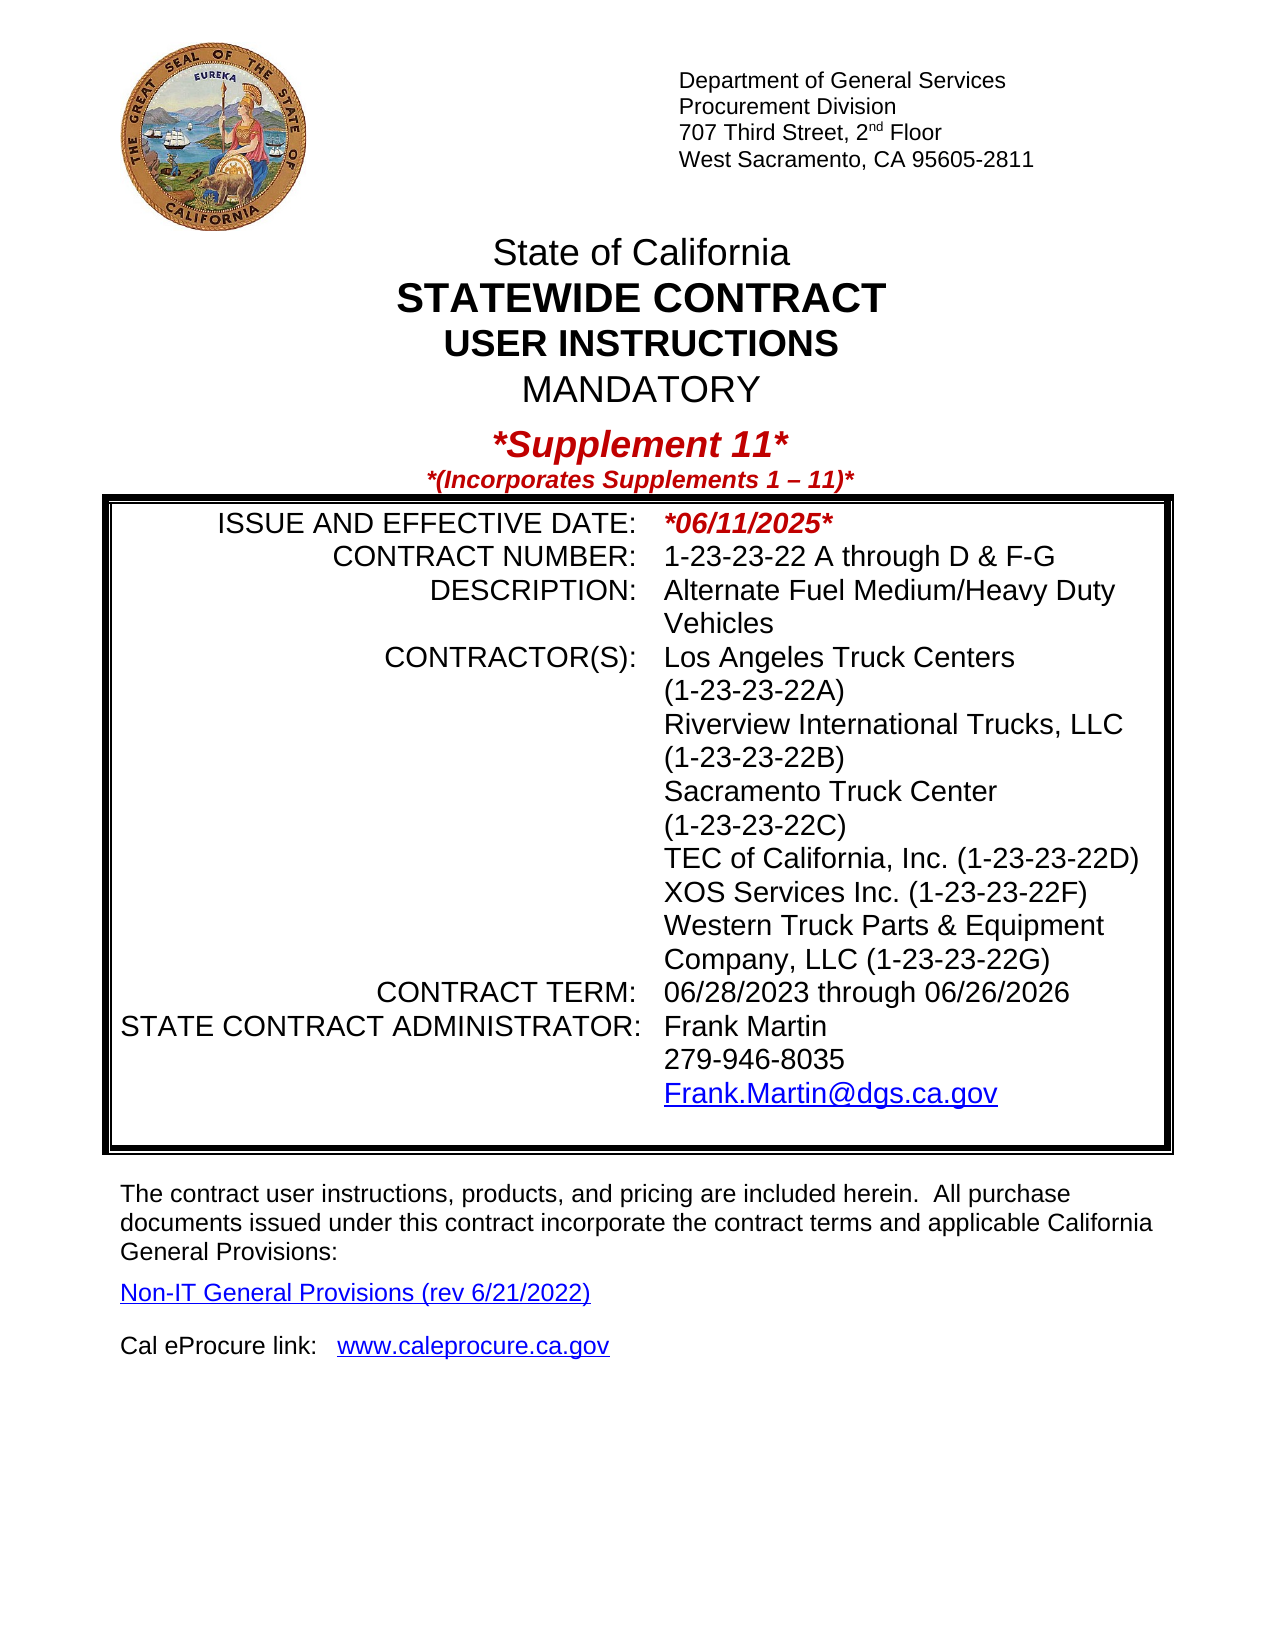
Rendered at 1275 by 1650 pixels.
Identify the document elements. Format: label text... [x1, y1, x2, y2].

text The contract user instructions, products, and pricing are included herein. All purchase documents issued under this contract incorporate the contract terms and applicable California General Provisions: [120, 1179, 1162, 1266]
text (1-23-23-22A) [120, 673, 1162, 707]
text CONTRACTOR(S): Los Angeles Truck Centers [120, 640, 1162, 673]
text XOS Services Inc. (1-23-23-22F) [120, 875, 1162, 908]
text (1-23-23-22C) [120, 808, 1162, 841]
text 279-946-8035 [120, 1042, 1162, 1076]
text (1-23-23-22B) [120, 741, 1162, 774]
text STATE CONTRACT ADMINISTRATOR: Frank Martin [120, 1009, 1162, 1042]
text Cal eProcure link: www.caleprocure.ca.gov [120, 1331, 1162, 1360]
text *(Incorporates Supplements 1 – 11)* [120, 466, 1162, 494]
text CONTRACT TERM: 06/28/2023 through 06/26/2026 [120, 975, 1162, 1009]
title USER INSTRUCTIONS [120, 321, 1162, 364]
text 707 Third Street, 2nd Floor [679, 119, 1162, 146]
text *Supplement 11* [120, 422, 1162, 466]
text Company, LLC (1-23-23-22G) [120, 942, 1162, 975]
text CONTRACT NUMBER: 1-23-23-22 A through D & F-G [120, 539, 1162, 573]
title State of California [120, 230, 1162, 273]
title MANDATORY [120, 367, 1162, 410]
text Vehicles [120, 606, 1162, 640]
text Procurement Division [679, 93, 1162, 119]
title STATEWIDE CONTRACT [120, 273, 1162, 321]
text Non-IT General Provisions (rev 6/21/2022) [120, 1278, 1162, 1307]
text Western Truck Parts & Equipment [120, 908, 1162, 942]
text DESCRIPTION: Alternate Fuel Medium/Heavy Duty [120, 573, 1162, 606]
text Sacramento Truck Center [120, 774, 1162, 808]
text Department of General Services [679, 43, 1162, 93]
text TEC of California, Inc. (1-23-23-22D) [120, 841, 1162, 875]
text ISSUE AND EFFECTIVE DATE: *06/11/2025* [112, 504, 1164, 539]
text West Sacramento, CA 95605-2811 [679, 146, 1162, 172]
picture [120, 42, 307, 231]
text Frank.Martin@dgs.ca.gov [120, 1076, 1162, 1109]
text Riverview International Trucks, LLC [120, 707, 1162, 741]
